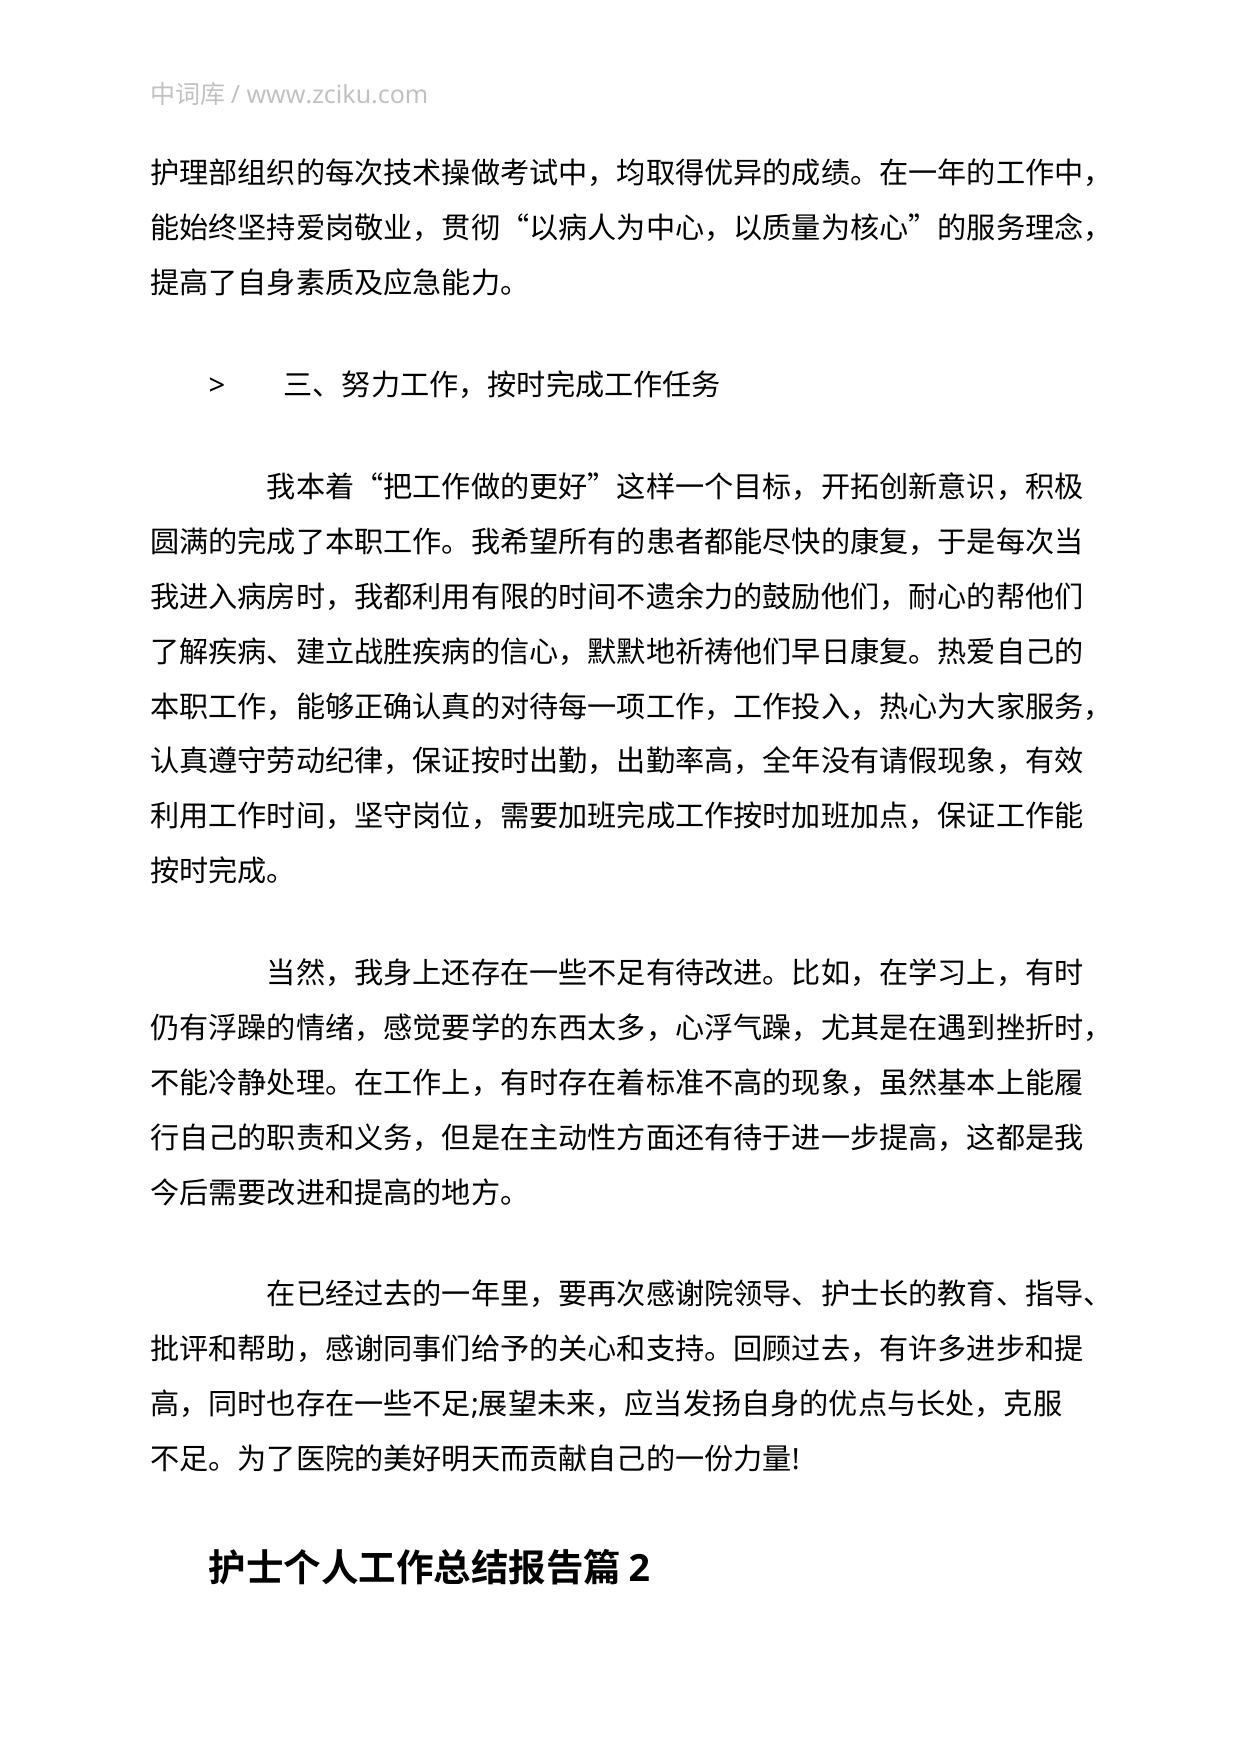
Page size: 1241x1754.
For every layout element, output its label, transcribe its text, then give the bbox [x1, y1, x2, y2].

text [150, 150, 1090, 302]
text 我本着“把工作做的更好”这样一个目标，开拓创新意识，积极圆满的完成了本职工作。我希望所有的患者都能尽快的康复，于是每次当我进入病房时，我都利用有限的时间不遗余力的鼓励他们，耐心的帮他们了解疾病、建立战胜疾病的信心，默默地祈祷他们早日康复。热爱自己的本职工作，能够正确认真的对待每一项工作，工作投入，热心为大家服务，认真遵守劳动纪律，保证按时出勤，出勤率高，全年没有请假现象，有效利用工作时间，坚守岗位，需要加班完成工作按时加班加点，保证工作能按时完成。 [150, 463, 1090, 890]
text 在已经过去的一年里，要再次感谢院领导、护士长的教育、指导、批评和帮助，感谢同事们给予的关心和支持。回顾过去，有许多进步和提高，同时也存在一些不足;展望未来，应当发扬自身的优点与长处，克服不足。为了医院的美好明天而贡献自己的一份力量! [150, 1271, 1090, 1478]
text 当然，我身上还存在一些不足有待改进。比如，在学习上，有时仍有浮躁的情绪，感觉要学的东西太多，心浮气躁，尤其是在遇到挫折时，不能冷静处理。在工作上，有时存在着标准不高的现象，虽然基本上能履行自己的职责和义务，但是在主动性方面还有待于进一步提高，这都是我今后需要改进和提高的地方。 [150, 949, 1090, 1211]
text 护士个人工作总结报告篇2 [150, 1538, 1090, 1592]
text > 三、努力工作，按时完成工作任务 [150, 362, 1090, 404]
